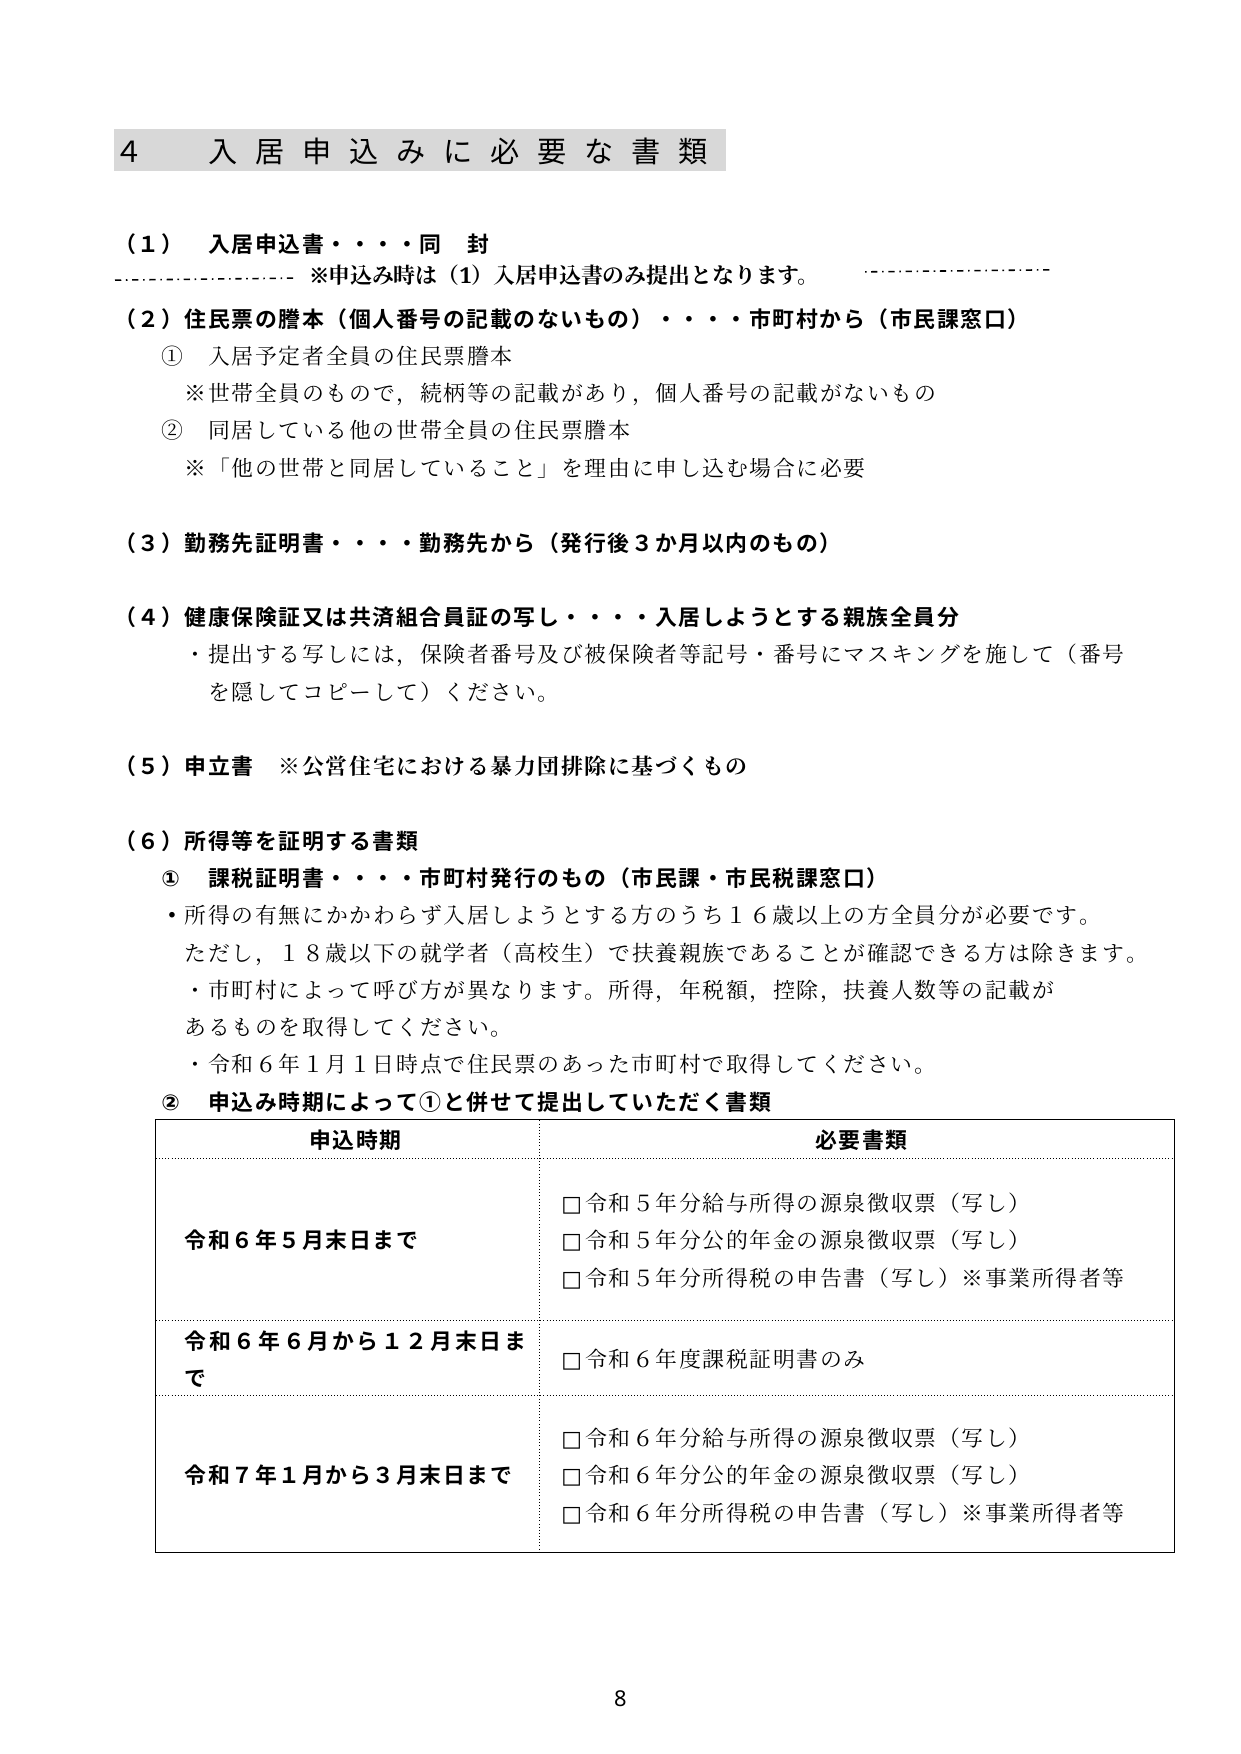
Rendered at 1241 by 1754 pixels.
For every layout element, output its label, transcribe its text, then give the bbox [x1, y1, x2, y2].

text ※「他の世帯と同居していること」を理由に申し込む場合に必要 [114, 448, 1126, 485]
text ４ 入居申込みに必要な書類 [114, 112, 1126, 187]
text ・提出する写しには，保険者番号及び被保険者等記号・番号にマスキングを施して（番号を隠してコピーして）ください。 [161, 634, 1126, 709]
text （５）申立書 ※公営住宅における暴力団排除に基づくもの [114, 746, 1126, 784]
table_header 必要書類 [539, 1120, 1174, 1158]
table_cell □令和６年分給与所得の源泉徴収票（写し） □令和６年分公的年金の源泉徴収票（写し） □令和６年分所得税の申告書（写し）※事業所得者等 [539, 1395, 1174, 1552]
text ・所得の有無にかかわらず入居しようとする方のうち１６歳以上の方全員分が必要です。 [114, 896, 1126, 933]
table_cell 令和６年５月末日まで [156, 1158, 539, 1320]
text あるものを取得してください。 [114, 1007, 1126, 1045]
text （４）健康保険証又は共済組合員証の写し・・・・入居しようとする親族全員分 [114, 597, 1126, 634]
table_header 申込時期 [156, 1120, 539, 1158]
text ① 入居予定者全員の住民票謄本 [114, 336, 1126, 373]
text ※世帯全員のもので，続柄等の記載があり，個人番号の記載がないもの [114, 373, 1126, 411]
table_cell □令和５年分給与所得の源泉徴収票（写し） □令和５年分公的年金の源泉徴収票（写し） □令和５年分所得税の申告書（写し）※事業所得者等 [539, 1158, 1174, 1320]
table_cell 令和７年１月から３月末日まで [156, 1395, 539, 1552]
text （３）勤務先証明書・・・・勤務先から（発行後３か月以内のもの） [114, 523, 1126, 560]
text （６）所得等を証明する書類 [114, 821, 1126, 858]
text （２）住民票の謄本（個人番号の記載のないもの）・・・・市町村から（市民課窓口） [114, 299, 1126, 336]
text ① 課税証明書・・・・市町村発行のもの（市民課・市民税課窓口） [114, 858, 1126, 896]
text ② 申込み時期によって①と併せて提出していただく書類 [114, 1082, 1126, 1119]
table_cell □令和６年度課税証明書のみ [539, 1320, 1174, 1395]
list 入居申込書・・・・同 封 [114, 224, 1126, 262]
table_cell 令和６年６月から１２月末日まで [156, 1320, 539, 1395]
text ・市町村によって呼び方が異なります。所得，年税額，控除，扶養人数等の記載が [114, 970, 1126, 1007]
text ただし，１８歳以下の就学者（高校生）で扶養親族であることが確認できる方は除きます。 [161, 933, 1126, 970]
text ・令和６年１月１日時点で住民票のあった市町村で取得してください。 [114, 1045, 1126, 1082]
text ② 同居している他の世帯全員の住民票謄本 [114, 411, 1126, 448]
